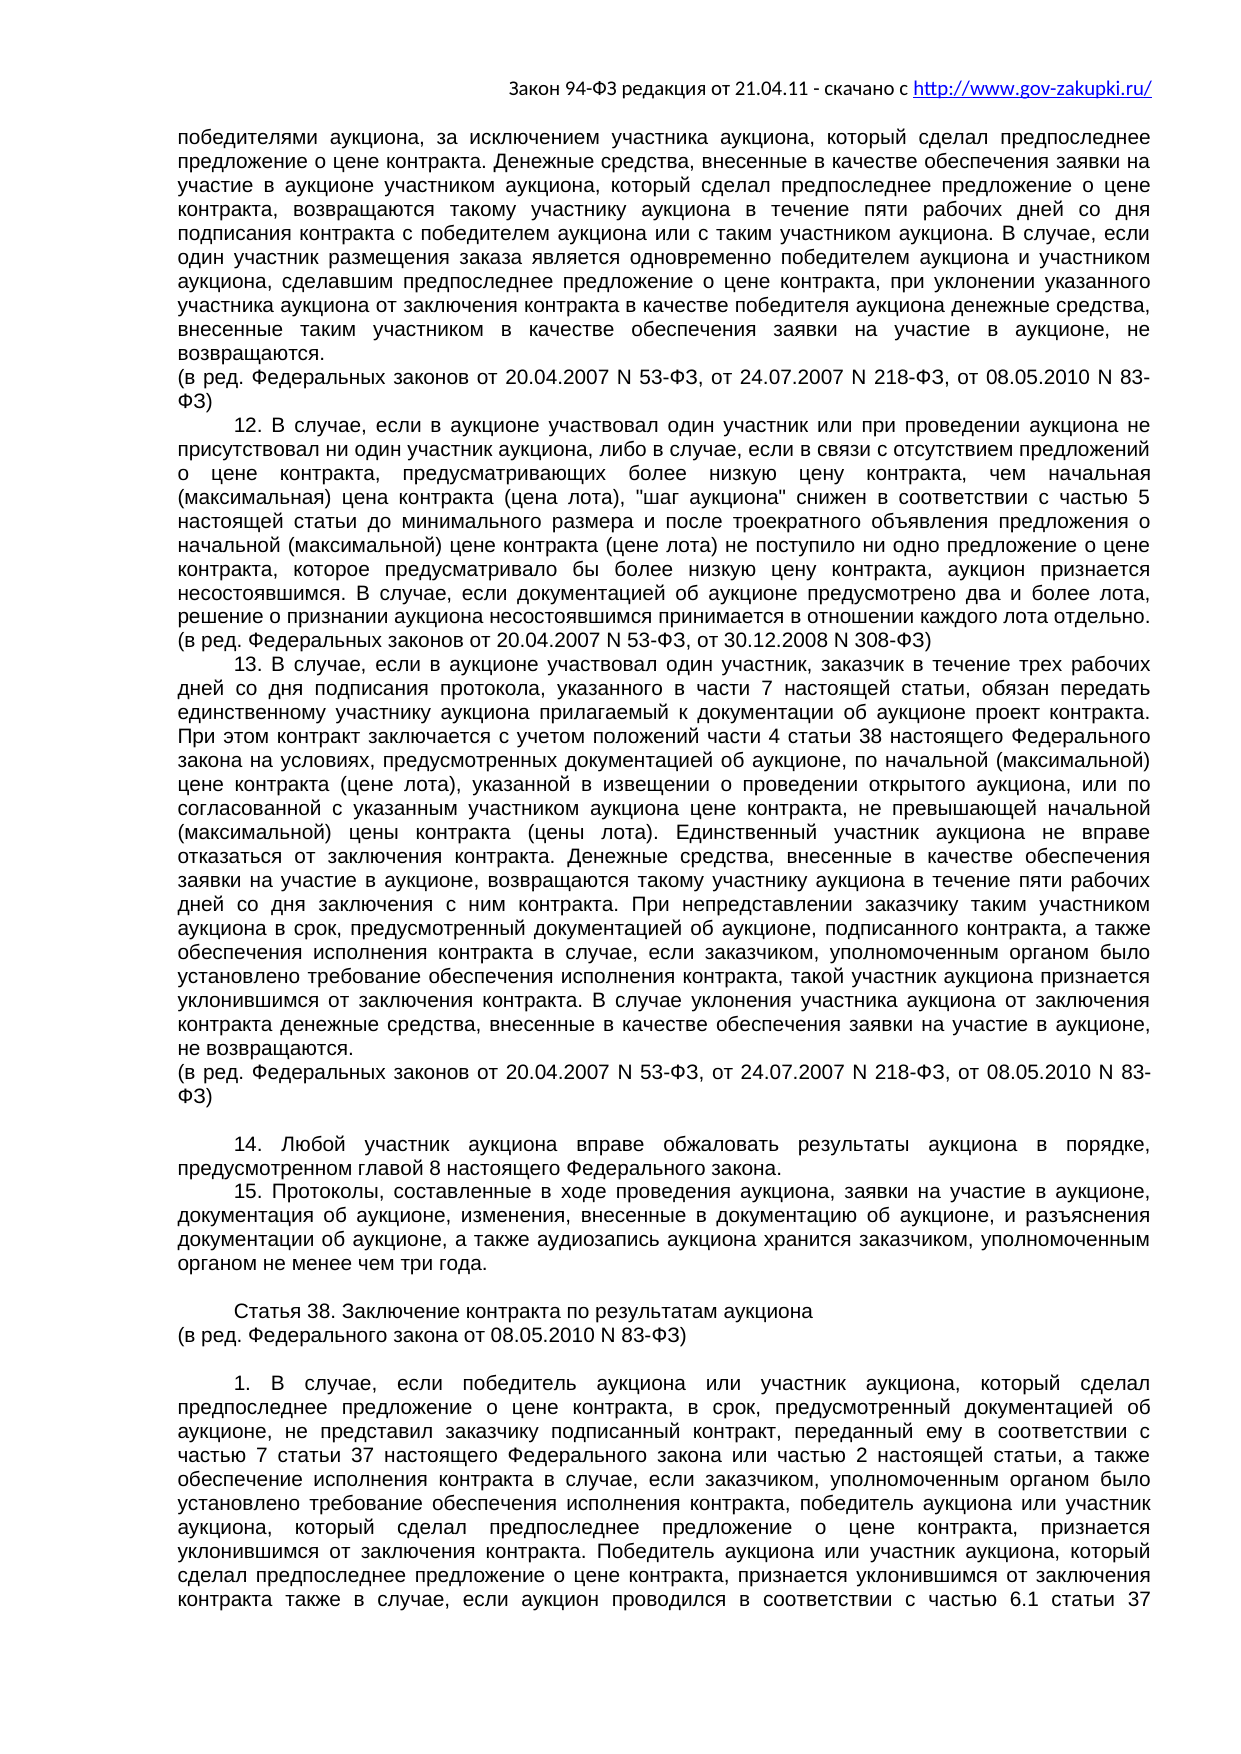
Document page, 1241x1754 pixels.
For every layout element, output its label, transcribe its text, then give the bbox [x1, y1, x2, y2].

text 15. Протоколы, составленные в ходе проведения аукциона, заявки на участие в аукционе, документация об аукционе, изменения, внесенные в документацию об аукционе, и разъяснения документации об аукционе, а также аудиозапись аукциона хранится заказчиком, уполномоченным органом не менее чем три года. [177, 1179, 1152, 1275]
text (в ред. Федерального закона от 08.05.2010 N 83-ФЗ) [177, 1323, 1152, 1347]
text 14. Любой участник аукциона вправе обжаловать результаты аукциона в порядке, предусмотренном главой 8 настоящего Федерального закона. [177, 1131, 1152, 1179]
text 12. В случае, если в аукционе участвовал один участник или при проведении аукциона не присутствовал ни один участник аукциона, либо в случае, если в связи с отсутствием предложений о цене контракта, предусматривающих более низкую цену контракта, чем начальная (максимальная) цена контракта (цена лота), "шаг аукциона" снижен в соответствии с частью 5 настоящей статьи до минимального размера и после троекратного объявления предложения о начальной (максимальной) цене контракта (цене лота) не поступило ни одно предложение о цене контракта, которое предусматривало бы более низкую цену контракта, аукцион признается несостоявшимся. В случае, если документацией об аукционе предусмотрено два и более лота, решение о признании аукциона несостоявшимся принимается в отношении каждого лота отдельно. [177, 413, 1152, 628]
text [177, 125, 1152, 365]
text (в ред. Федеральных законов от 20.04.2007 N 53-ФЗ, от 24.07.2007 N 218-ФЗ, от 08.05.2010 N 83-ФЗ) [177, 365, 1152, 413]
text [177, 1371, 1152, 1611]
text 13. В случае, если в аукционе участвовал один участник, заказчик в течение трех рабочих дней со дня подписания протокола, указанного в части 7 настоящей статьи, обязан передать единственному участнику аукциона прилагаемый к документации об аукционе проект контракта. При этом контракт заключается с учетом положений части 4 статьи 38 настоящего Федерального закона на условиях, предусмотренных документацией об аукционе, по начальной (максимальной) цене контракта (цене лота), указанной в извещении о проведении открытого аукциона, или по согласованной с указанным участником аукциона цене контракта, не превышающей начальной (максимальной) цены контракта (цены лота). Единственный участник аукциона не вправе отказаться от заключения контракта. Денежные средства, внесенные в качестве обеспечения заявки на участие в аукционе, возвращаются такому участнику аукциона в течение пяти рабочих дней со дня заключения с ним контракта. При непредставлении заказчику таким участником аукциона в срок, предусмотренный документацией об аукционе, подписанного контракта, а также обеспечения исполнения контракта в случае, если заказчиком, уполномоченным органом было установлено требование обеспечения исполнения контракта, такой участник аукциона признается уклонившимся от заключения контракта. В случае уклонения участника аукциона от заключения контракта денежные средства, внесенные в качестве обеспечения заявки на участие в аукционе, не возвращаются. [177, 652, 1152, 1059]
text (в ред. Федеральных законов от 20.04.2007 N 53-ФЗ, от 30.12.2008 N 308-ФЗ) [177, 628, 1152, 652]
text Статья 38. Заключение контракта по результатам аукциона [177, 1299, 1152, 1323]
text (в ред. Федеральных законов от 20.04.2007 N 53-ФЗ, от 24.07.2007 N 218-ФЗ, от 08.05.2010 N 83-ФЗ) [177, 1059, 1152, 1131]
